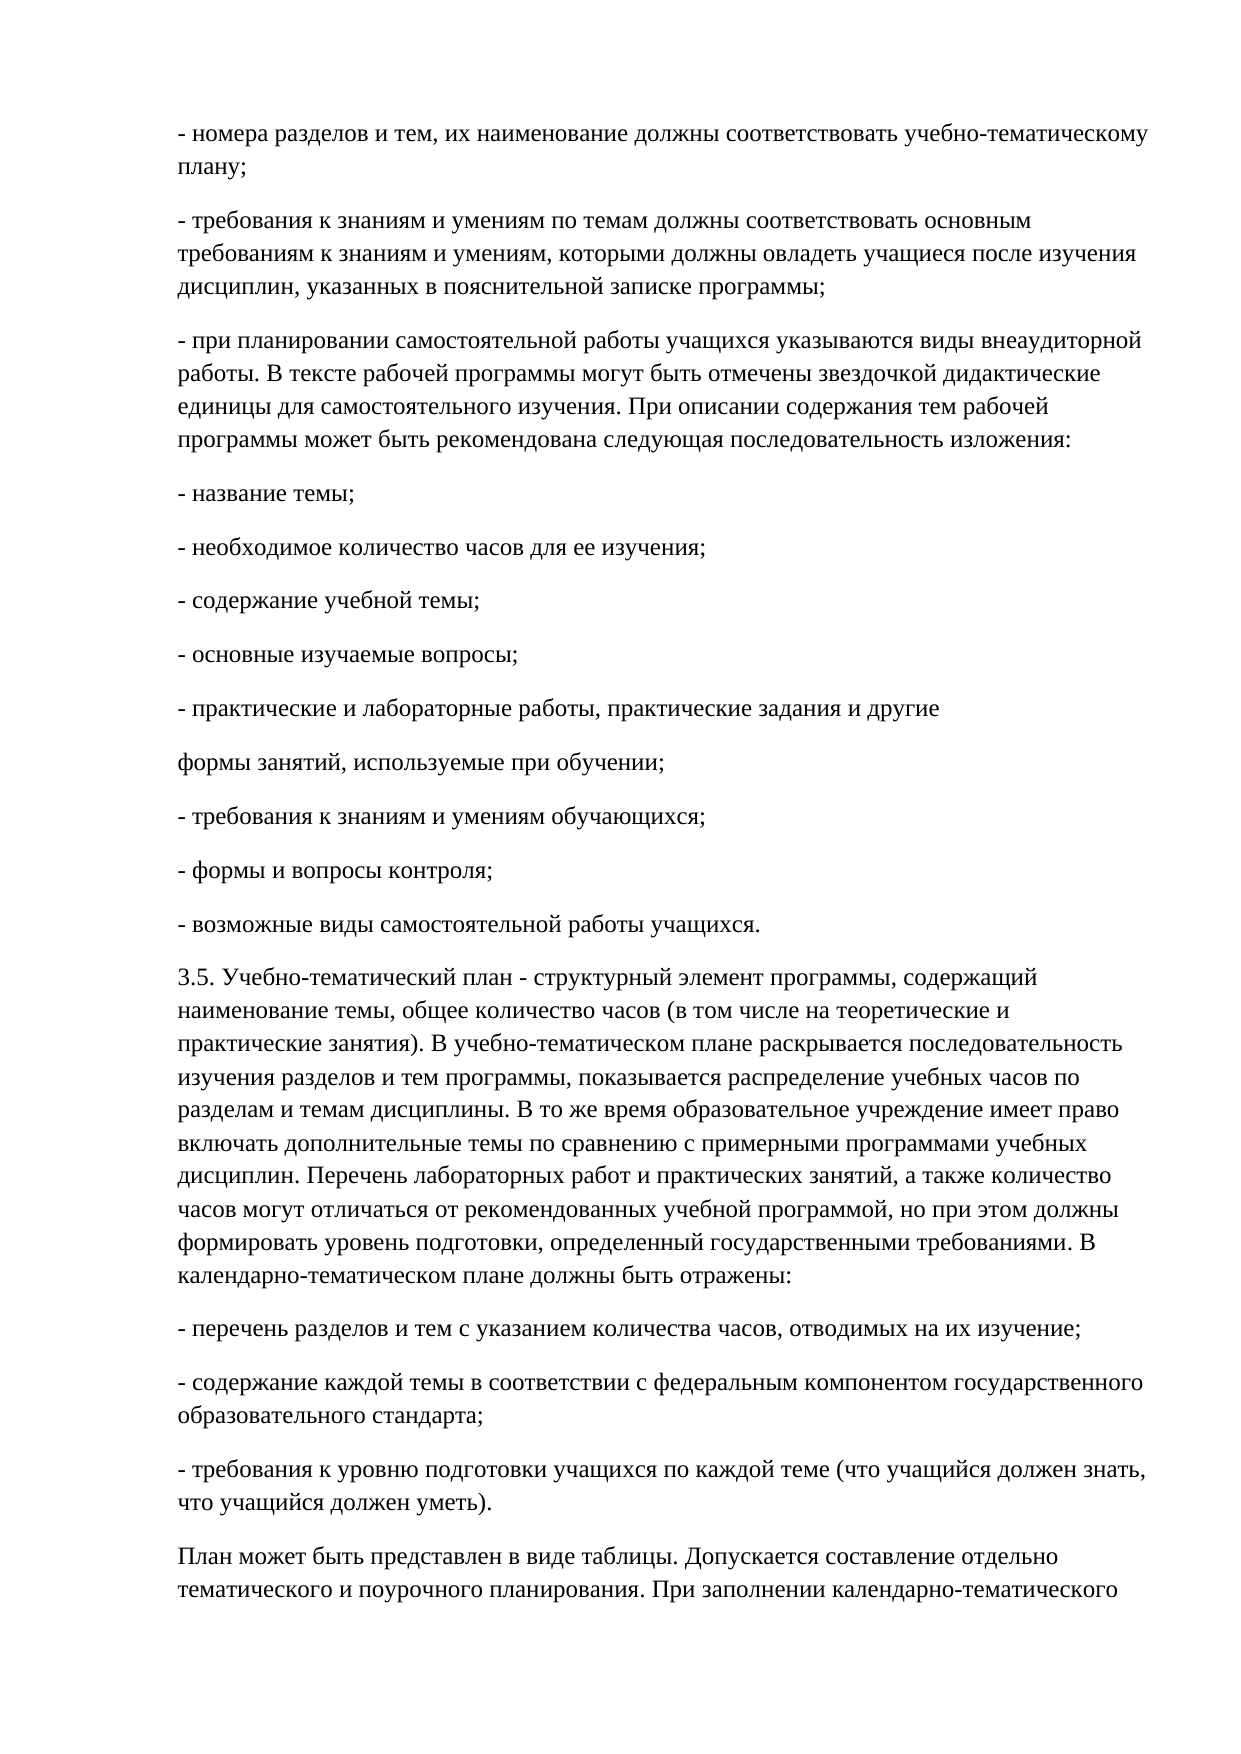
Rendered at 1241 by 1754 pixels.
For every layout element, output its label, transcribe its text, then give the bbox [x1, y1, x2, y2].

text - требования к знаниям и умениям обучающихся; [177, 801, 1152, 830]
text - возможные виды самостоятельной работы учащихся. [177, 909, 1152, 937]
text - содержание каждой темы в соответствии с федеральным компонентом государственного образовательного стандарта; [177, 1367, 1152, 1429]
text - требования к знаниям и умениям по темам должны соответствовать основным требованиям к знаниям и умениям, которыми должны овладеть учащиеся после изучения дисциплин, указанных в пояснительной записке программы; [177, 205, 1152, 300]
text 3.5. Учебно-тематический план - структурный элемент программы, содержащий наименование темы, общее количество часов (в том числе на теоретические и практические занятия). В учебно-тематическом плане раскрывается последовательность изучения разделов и тем программы, показывается распределение учебных часов по разделам и темам дисциплины. В то же время образовательное учреждение имеет право включать дополнительные темы по сравнению с примерными программами учебных дисциплин. Перечень лабораторных работ и практических занятий, а также количество часов могут отличаться от рекомендованных учебной программой, но при этом должны формировать уровень подготовки, определенный государственными требованиями. В календарно-тематическом плане должны быть отражены: [177, 962, 1152, 1288]
text - формы и вопросы контроля; [177, 855, 1152, 883]
text формы занятий, используемые при обучении; [177, 747, 1152, 776]
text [177, 1541, 1152, 1603]
text - необходимое количество часов для ее изучения; [177, 532, 1152, 560]
text - основные изучаемые вопросы; [177, 639, 1152, 668]
text - номера разделов и тем, их наименование должны соответствовать учебно-тематическому плану; [177, 118, 1152, 180]
text - название темы; [177, 478, 1152, 507]
text - перечень разделов и тем с указанием количества часов, отводимых на их изучение; [177, 1313, 1152, 1342]
text - содержание учебной темы; [177, 586, 1152, 614]
text - требования к уровню подготовки учащихся по каждой теме (что учащийся должен знать, что учащийся должен уметь). [177, 1454, 1152, 1516]
text - практические и лабораторные работы, практические задания и другие [177, 693, 1152, 722]
text - при планировании самостоятельной работы учащихся указываются виды внеаудиторной работы. В тексте рабочей программы могут быть отмечены звездочкой дидактические единицы для самостоятельного изучения. При описании содержания тем рабочей программы может быть рекомендована следующая последовательность изложения: [177, 325, 1152, 453]
